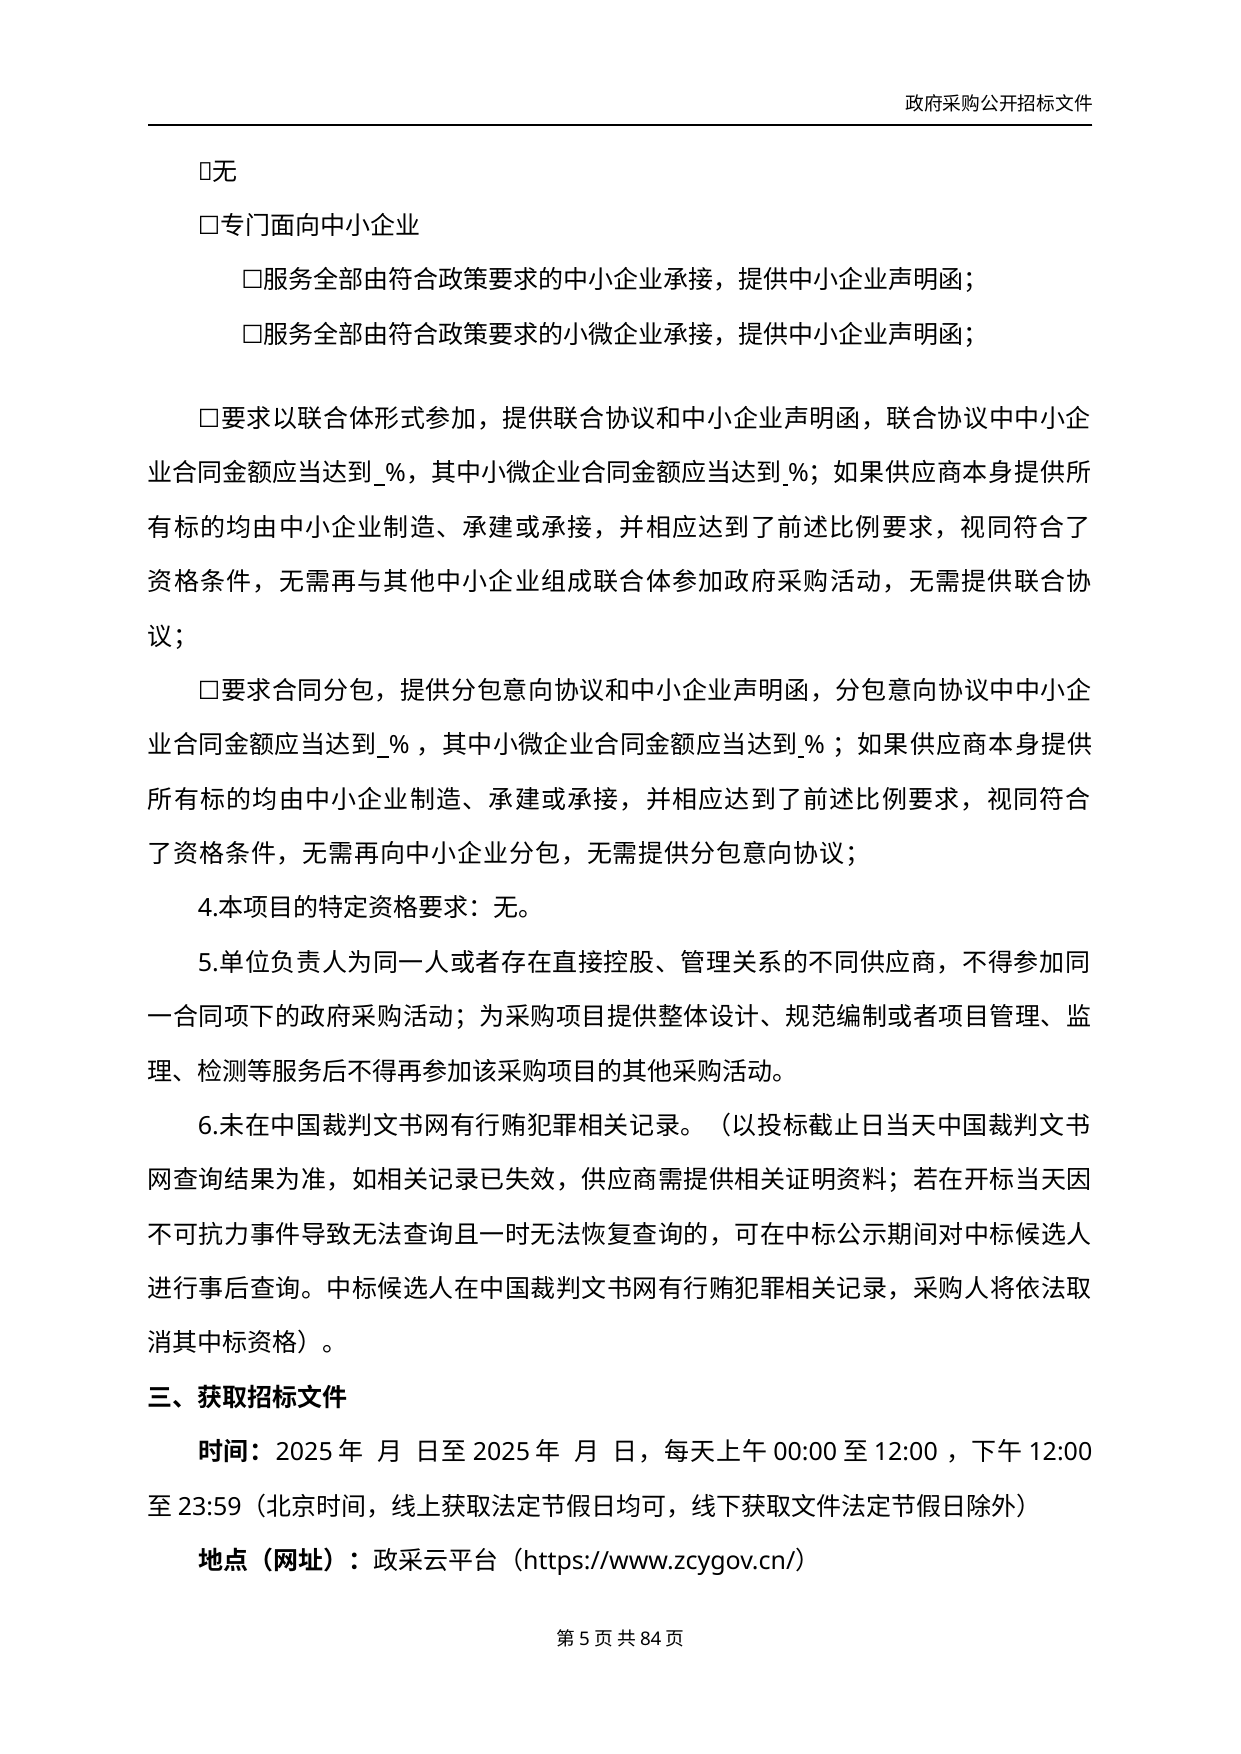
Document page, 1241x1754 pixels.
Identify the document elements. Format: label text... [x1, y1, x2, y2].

text 无 [148, 151, 1092, 187]
text 时间：2025年 月 日至2025年 月 日，每天上午00:00至12:00 ，下午12:00至23:59（北京时间，线上获取法定节假日均可，线下获取文件法定节假日除外） [148, 1432, 1092, 1522]
text 服务全部由符合政策要求的小微企业承接，提供中小企业声明函； [148, 314, 1092, 351]
text 要求以联合体形式参加，提供联合协议和中小企业声明函，联合协议中中小企业合同金额应当达到 %，其中小微企业合同金额应当达到 %；如果供应商本身提供所有标的均由中小企业制造、承建或承接，并相应达到了前述比例要求，视同符合了资格条件，无需再与其他中小企业组成联合体参加政府采购活动，无需提供联合协议； [148, 398, 1092, 652]
text 三、获取招标文件 [148, 1377, 1092, 1413]
text 4.本项目的特定资格要求：无。 [148, 888, 1092, 924]
text 专门面向中小企业 [148, 206, 1092, 242]
text 要求合同分包，提供分包意向协议和中小企业声明函，分包意向协议中中小企业合同金额应当达到 % ，其中小微企业合同金额应当达到 % ；如果供应商本身提供所有标的均由中小企业制造、承建或承接，并相应达到了前述比例要求，视同符合了资格条件，无需再向中小企业分包，无需提供分包意向协议； [148, 670, 1092, 870]
text 地点（网址）：政采云平台（https://www.zcygov.cn/） [148, 1540, 1092, 1577]
text 6.未在中国裁判文书网有行贿犯罪相关记录。（以投标截止日当天中国裁判文书网查询结果为准，如相关记录已失效，供应商需提供相关证明资料；若在开标当天因不可抗力事件导致无法查询且一时无法恢复查询的，可在中标公示期间对中标候选人进行事后查询。中标候选人在中国裁判文书网有行贿犯罪相关记录，采购人将依法取消其中标资格）。 [148, 1105, 1092, 1359]
text 服务全部由符合政策要求的中小企业承接，提供中小企业声明函； [148, 260, 1092, 296]
text 5.单位负责人为同一人或者存在直接控股、管理关系的不同供应商，不得参加同一合同项下的政府采购活动；为采购项目提供整体设计、规范编制或者项目管理、监理、检测等服务后不得再参加该采购项目的其他采购活动。 [148, 942, 1092, 1087]
